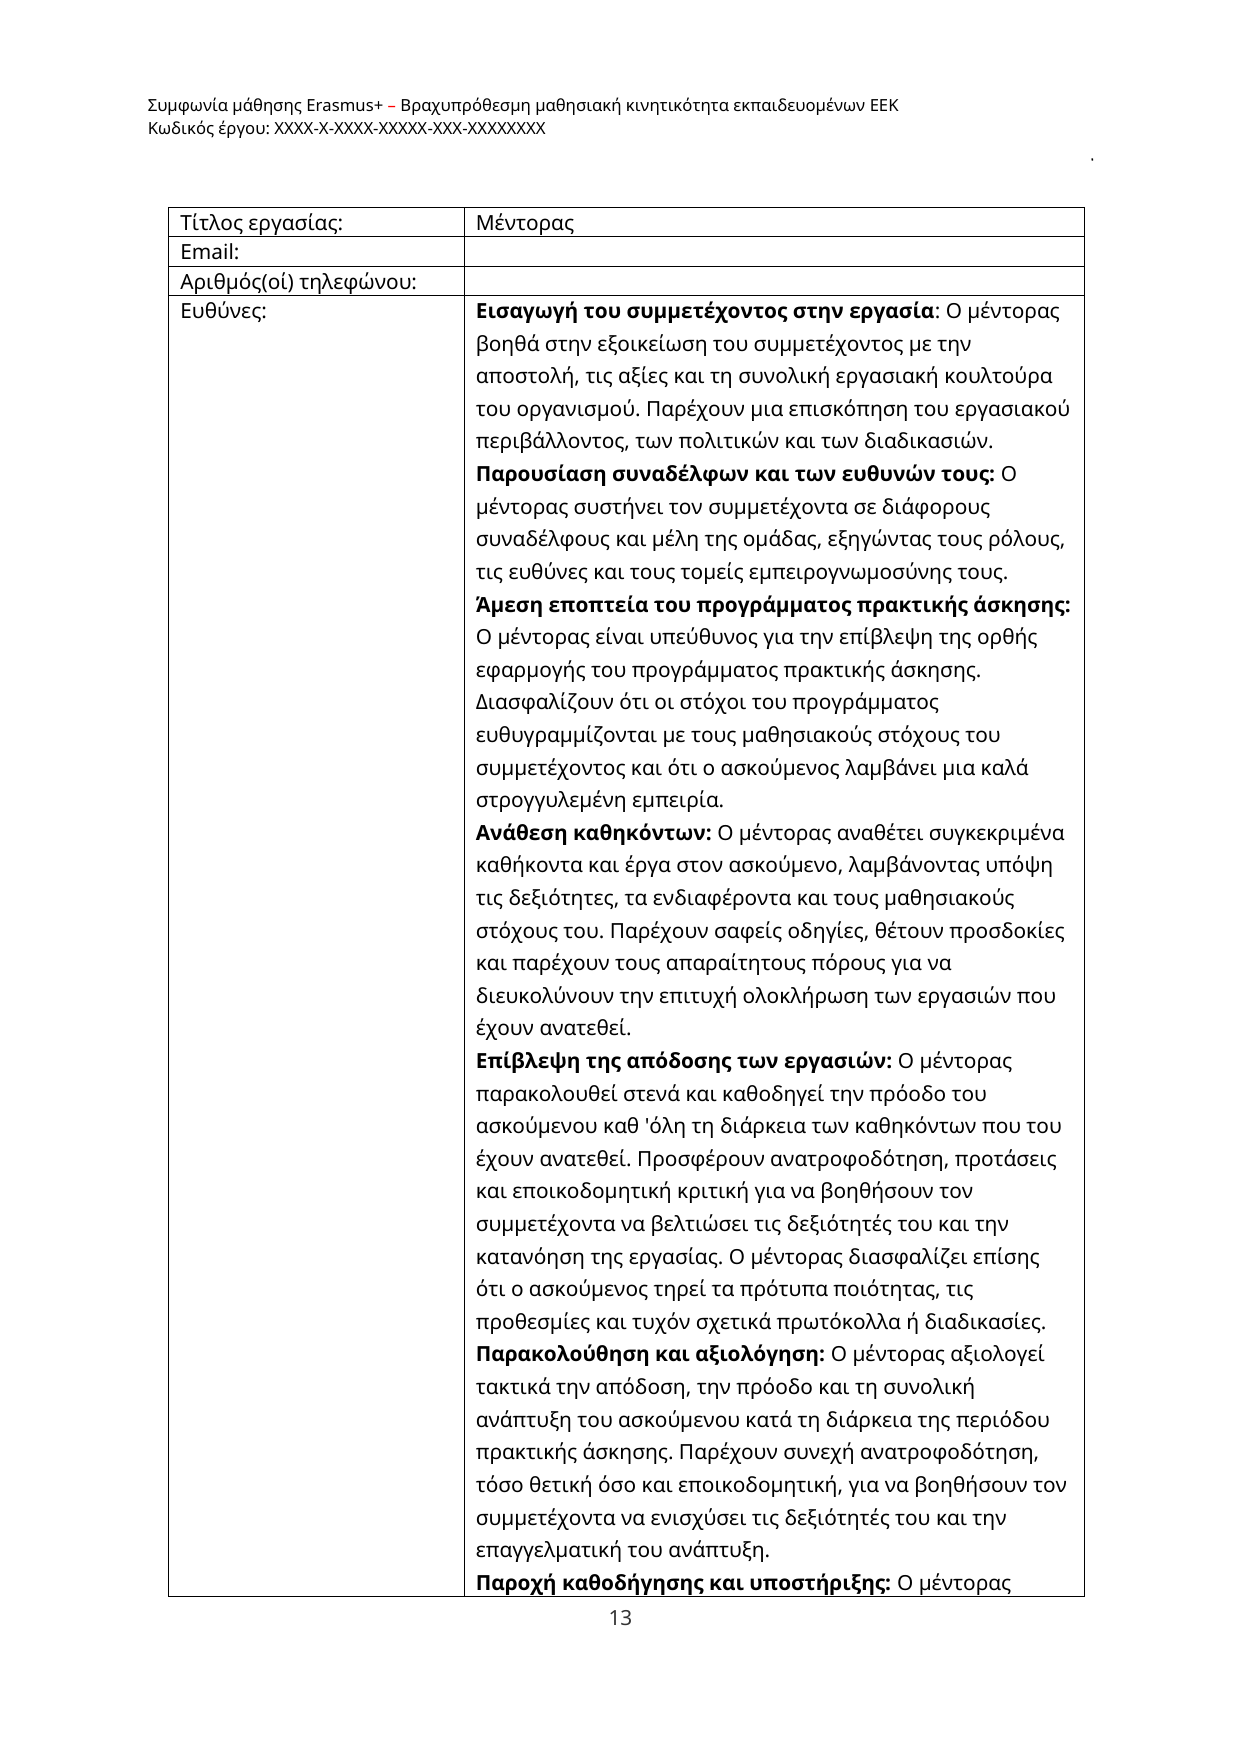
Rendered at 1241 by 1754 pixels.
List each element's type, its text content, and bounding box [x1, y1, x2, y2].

table_cell Μέντορας [465, 208, 1084, 236]
table_cell [465, 267, 1084, 295]
table_cell Ευθύνες: [169, 296, 464, 1596]
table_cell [465, 296, 1084, 1596]
table_cell Email: [169, 237, 464, 266]
table_cell [465, 237, 1084, 266]
table_cell Τίτλος εργασίας: [169, 208, 464, 236]
table_cell Αριθμός(οί) τηλεφώνου: [169, 267, 464, 295]
